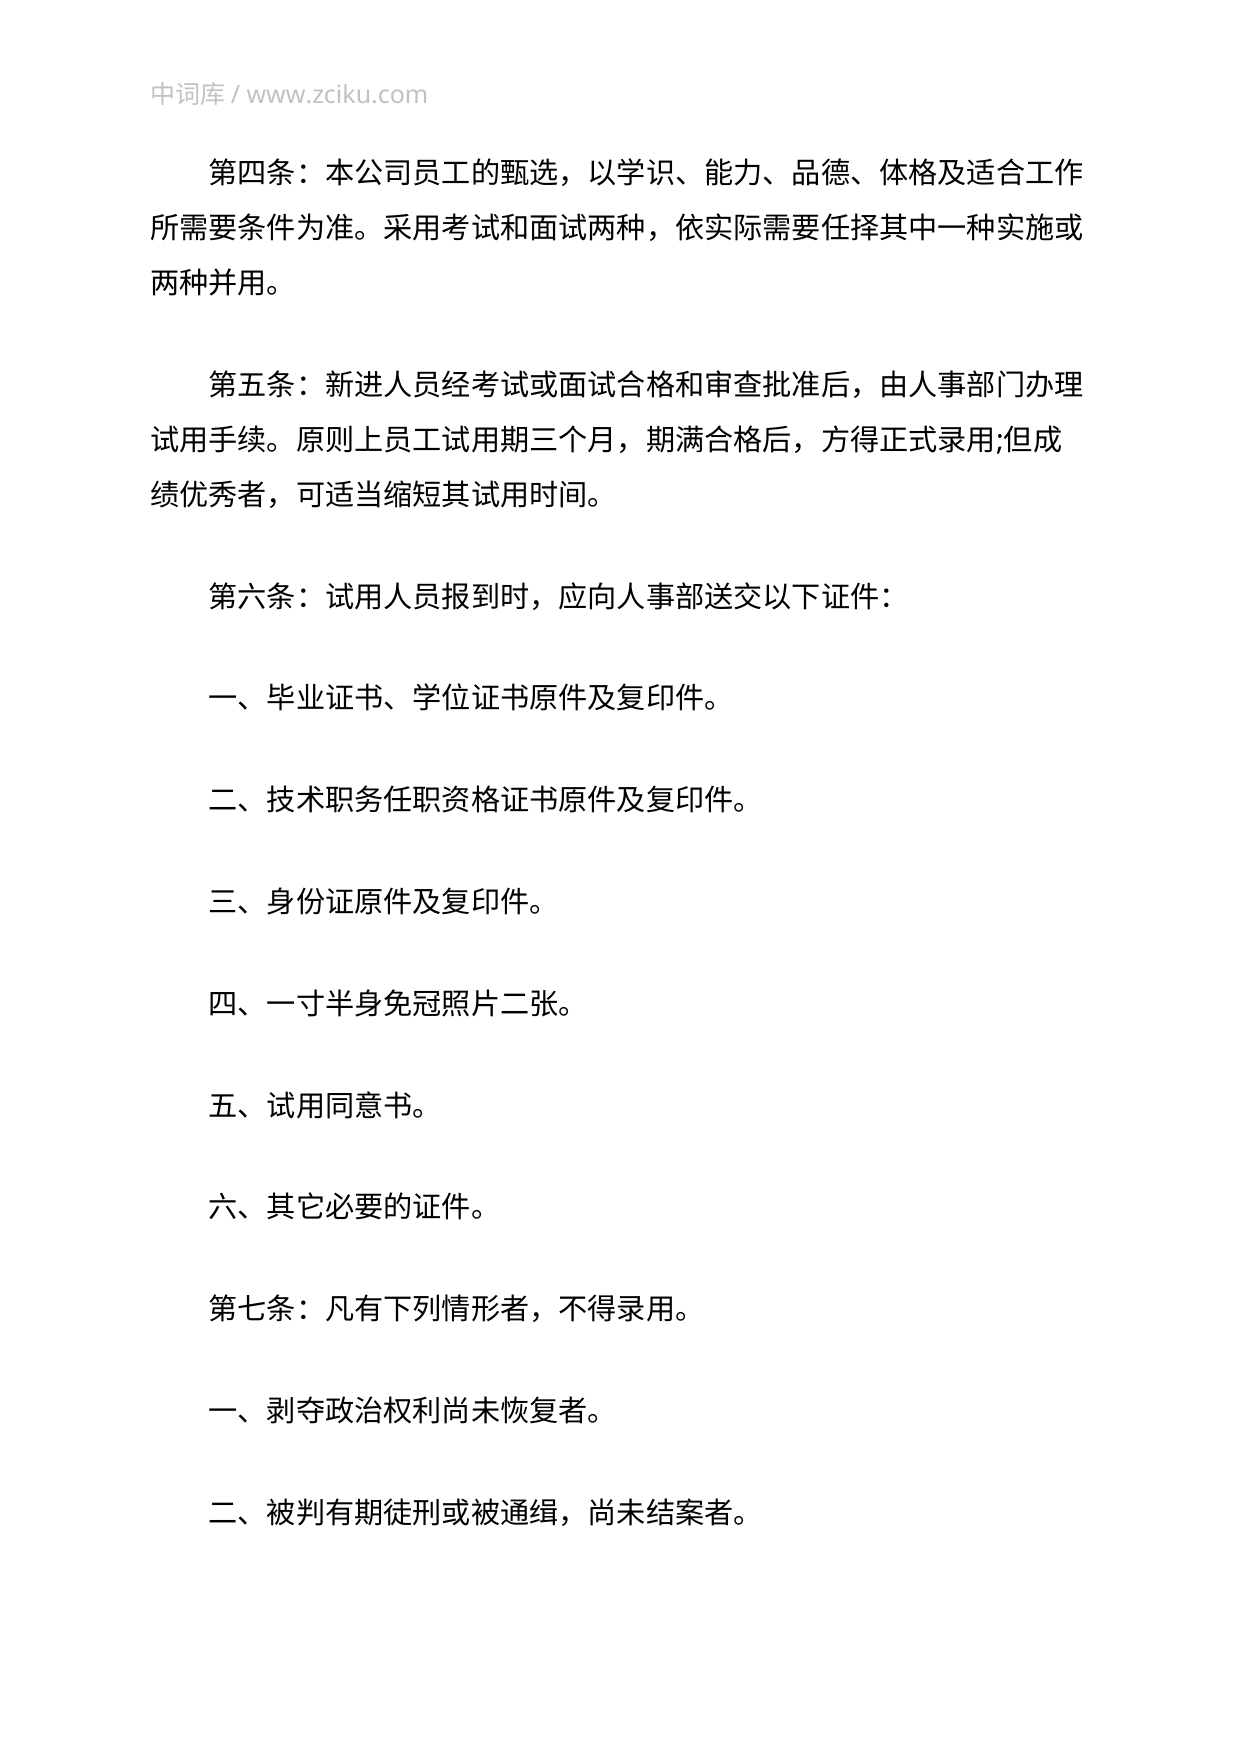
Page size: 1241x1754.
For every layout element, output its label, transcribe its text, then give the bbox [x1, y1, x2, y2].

text 二、被判有期徒刑或被通缉，尚未结案者。 [150, 1489, 1090, 1531]
text 第五条：新进人员经考试或面试合格和审查批准后，由人事部门办理试用手续。原则上员工试用期三个月，期满合格后，方得正式录用;但成绩优秀者，可适当缩短其试用时间。 [150, 362, 1090, 514]
text 五、试用同意书。 [150, 1082, 1090, 1124]
text 一、剥夺政治权利尚未恢复者。 [150, 1387, 1090, 1430]
text 三、身份证原件及复印件。 [150, 878, 1090, 921]
text 第七条：凡有下列情形者，不得录用。 [150, 1286, 1090, 1328]
text 六、其它必要的证件。 [150, 1184, 1090, 1226]
text 第六条：试用人员报到时，应向人事部送交以下证件： [150, 573, 1090, 616]
text 二、技术职务任职资格证书原件及复印件。 [150, 777, 1090, 819]
text 一、毕业证书、学位证书原件及复印件。 [150, 675, 1090, 717]
text 四、一寸半身免冠照片二张。 [150, 980, 1090, 1023]
text 第四条：本公司员工的甄选，以学识、能力、品德、体格及适合工作所需要条件为准。采用考试和面试两种，依实际需要任择其中一种实施或两种并用。 [150, 150, 1090, 302]
